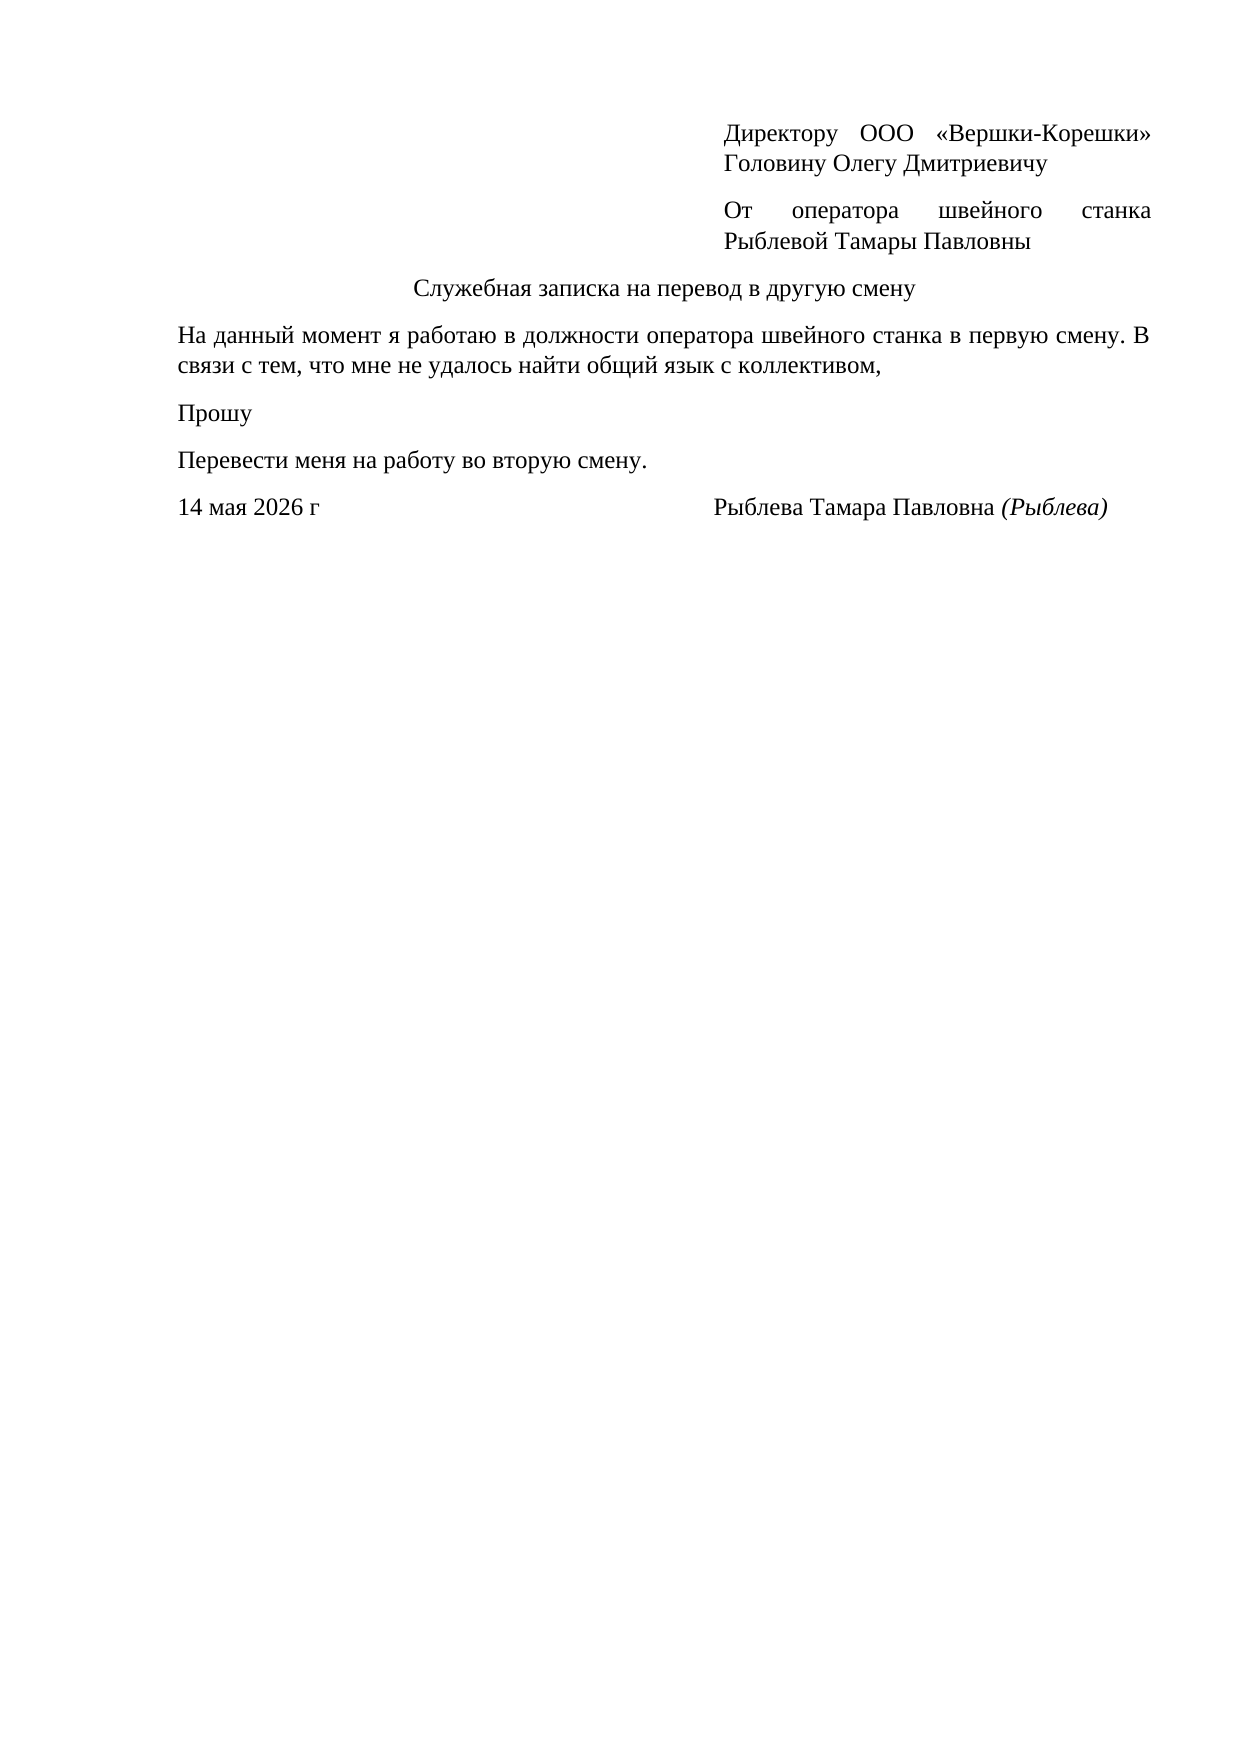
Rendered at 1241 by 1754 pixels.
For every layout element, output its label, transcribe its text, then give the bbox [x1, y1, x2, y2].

text От оператора швейного станка Рыблевой Тамары Павловны [723, 196, 1152, 255]
text Директору ООО «Вершки-Корешки» Головину Олегу Дмитриевичу [723, 118, 1152, 177]
text Прошу [177, 398, 1152, 426]
text Перевести меня на работу во вторую смену. [177, 445, 1152, 473]
text На данный момент я работаю в должности оператора швейного станка в первую смену. В связи с тем, что мне не удалось найти общий язык с коллективом, [177, 320, 1152, 379]
text Служебная записка на перевод в другую смену [177, 273, 1152, 302]
text 14 мая 2026 г Рыблева Тамара Павловна (Рыблева) [177, 492, 1152, 521]
